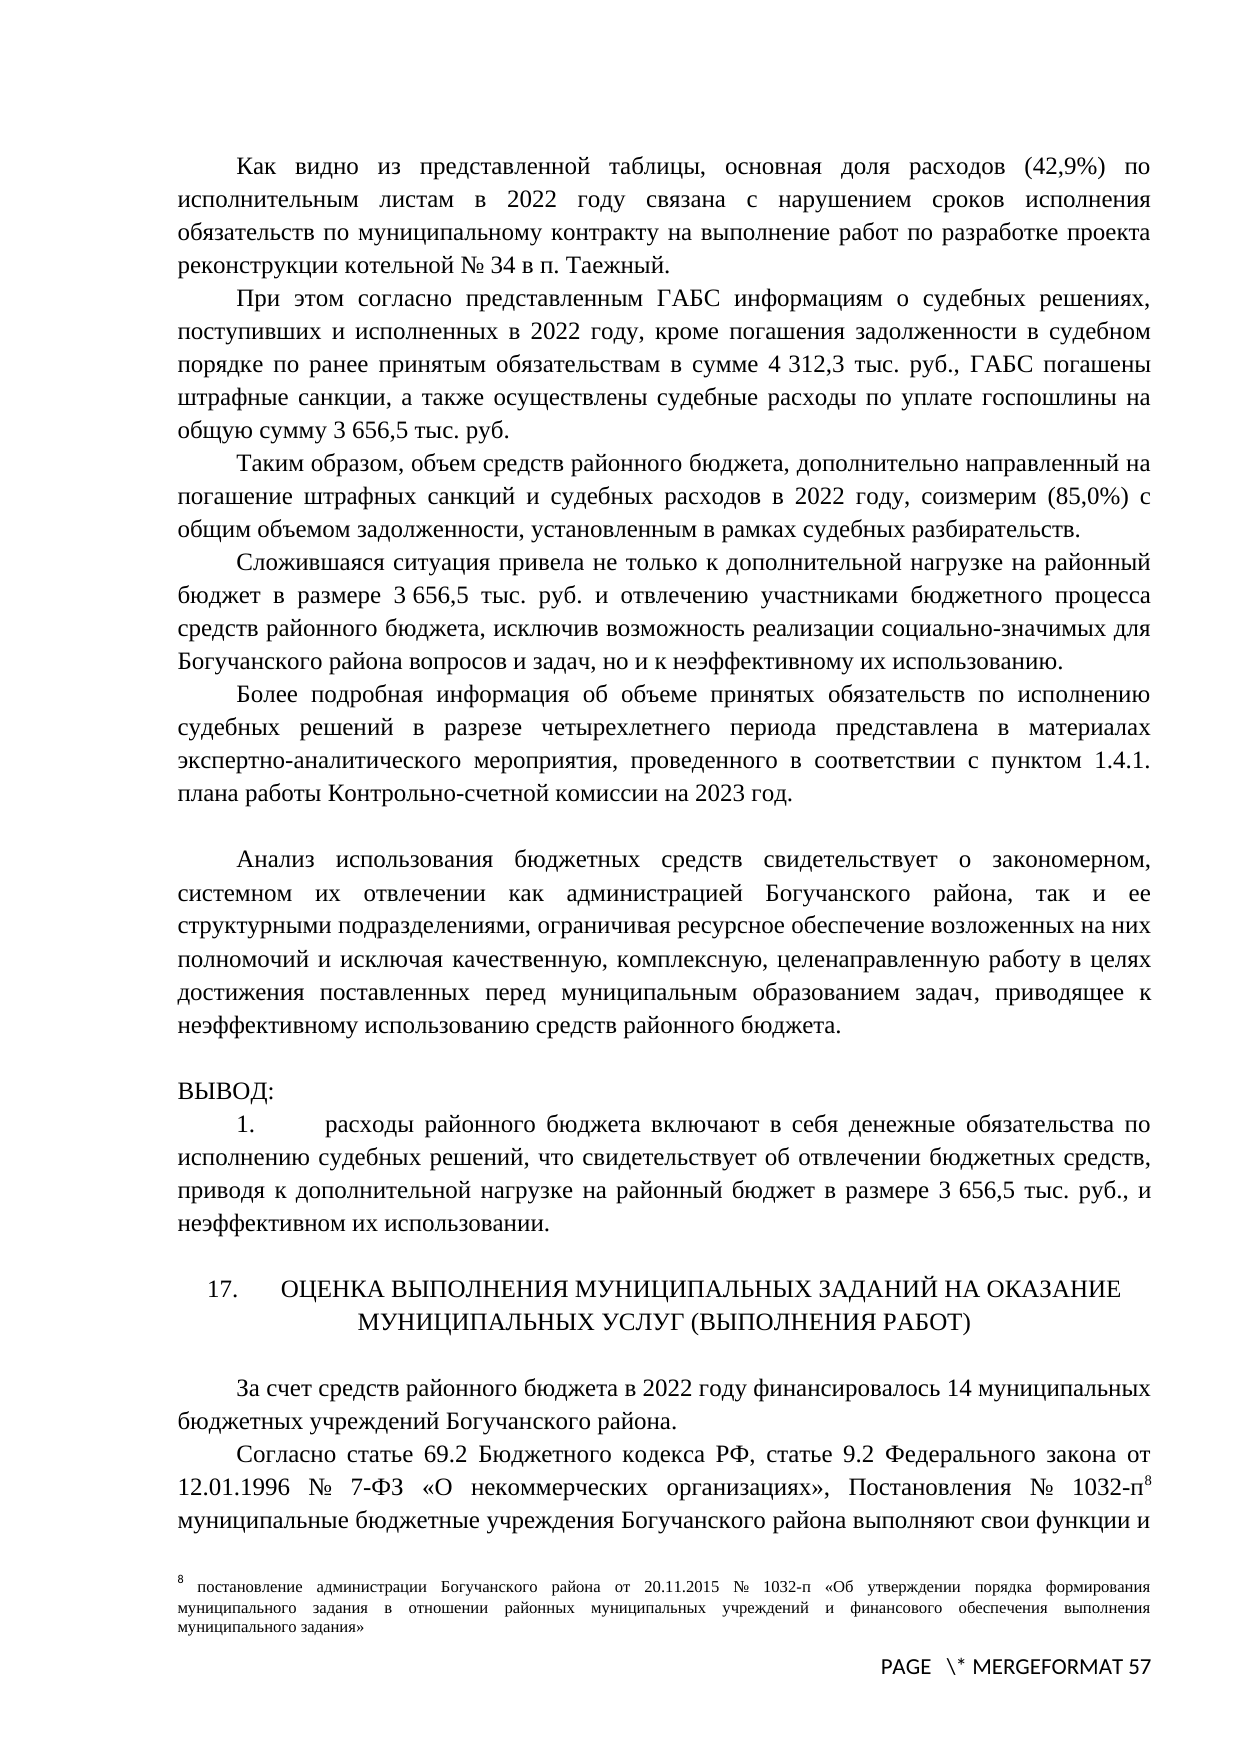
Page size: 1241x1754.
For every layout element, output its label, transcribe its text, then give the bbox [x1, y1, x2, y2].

list ОЦЕНКА ВЫПОЛНЕНИЯ МУНИЦИПАЛЬНЫХ ЗАДАНИЙ НА ОКАЗАНИЕ МУНИЦИПАЛЬНЫХ УСЛУГ (ВЫПОЛНЕНИЯ РАБОТ) [177, 1274, 1152, 1336]
list Как видно из представленной таблицы, основная доля расходов (42,9%) по исполнительным листам в 2022 году связана с нарушением сроков исполнения обязательств по муниципальному контракту на выполнение работ по разработке проекта реконструкции котельной № 34 в п. Таежный. [177, 151, 1152, 279]
list Более подробная информация об объеме принятых обязательств по исполнению судебных решений в разрезе четырехлетнего периода представлена в материалах экспертно-аналитического мероприятия, проведенного в соответствии с пунктом 1.4.1. плана работы Контрольно-счетной комиссии на 2023 год. [177, 679, 1152, 807]
list Анализ использования бюджетных средств свидетельствует о закономерном, системном их отвлечении как администрацией Богучанского района, так и ее структурными подразделениями, ограничивая ресурсное обеспечение возложенных на них полномочий и исключая качественную, комплексную, целенаправленную работу в целях достижения поставленных перед муниципальным образованием задач, приводящее к неэффективному использованию средств районного бюджета. [177, 844, 1152, 1038]
list Таким образом, объем средств районного бюджета, дополнительно направленный на погашение штрафных санкций и судебных расходов в 2022 году, соизмерим (85,0%) с общим объемом задолженности, установленным в рамках судебных разбирательств. [177, 448, 1152, 543]
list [177, 1439, 1152, 1534]
list При этом согласно представленным ГАБС информациям о судебных решениях, поступивших и исполненных в 2022 году, кроме погашения задолженности в судебном порядке по ранее принятым обязательствам в сумме 4 312,3 тыс. руб., ГАБС погашены штрафные санкции, а также осуществлены судебные расходы по уплате госпошлины на общую сумму 3 656,5 тыс. руб. [177, 283, 1152, 444]
list расходы районного бюджета включают в себя денежные обязательства по исполнению судебных решений, что свидетельствует об отвлечении бюджетных средств, приводя к дополнительной нагрузке на районный бюджет в размере 3 656,5 тыс. руб., и неэффективном их использовании. [177, 1109, 1152, 1237]
list ВЫВОД: [177, 1076, 1152, 1104]
list Сложившаяся ситуация привела не только к дополнительной нагрузке на районный бюджет в размере 3 656,5 тыс. руб. и отвлечению участниками бюджетного процесса средств районного бюджета, исключив возможность реализации социально-значимых для Богучанского района вопросов и задач, но и к неэффективному их использованию. [177, 547, 1152, 675]
list За счет средств районного бюджета в 2022 году финансировалось 14 муниципальных бюджетных учреждений Богучанского района. [177, 1373, 1152, 1435]
